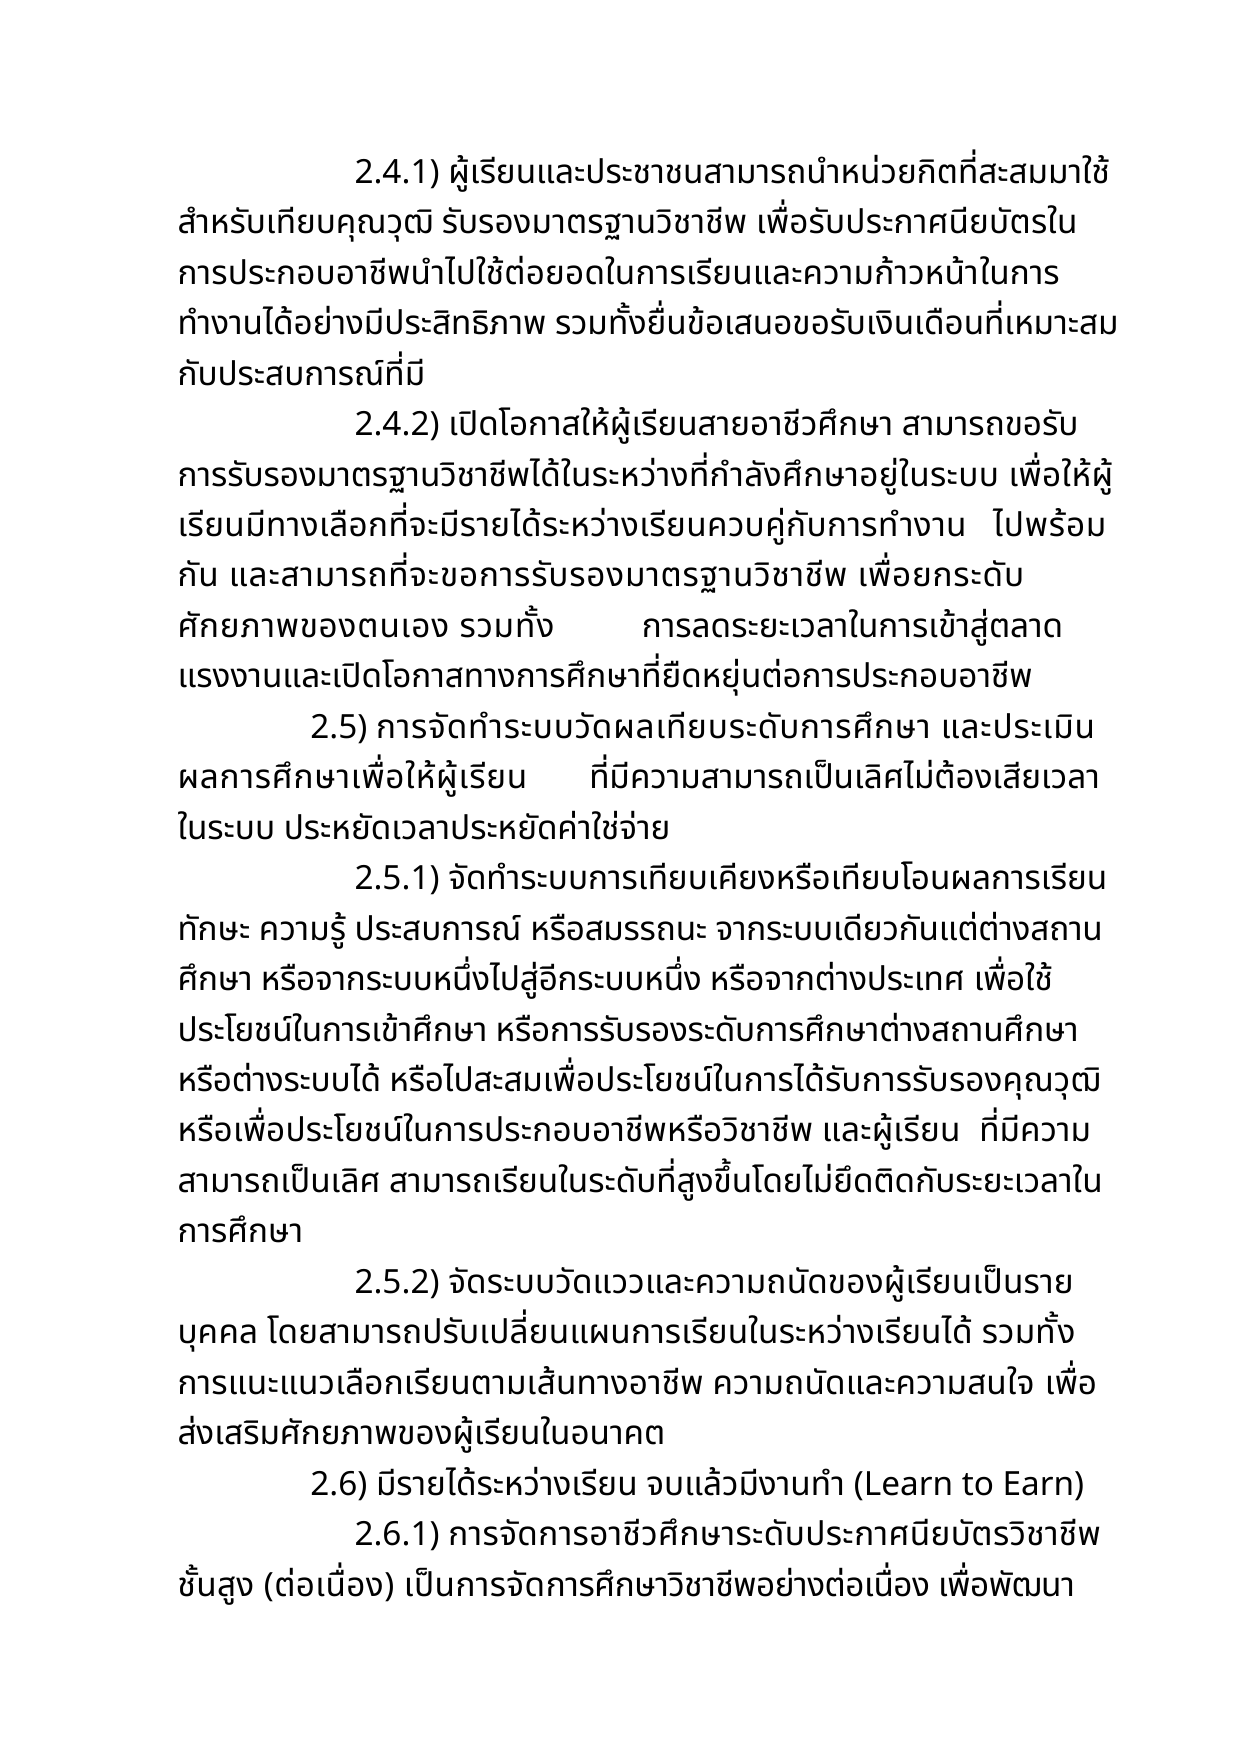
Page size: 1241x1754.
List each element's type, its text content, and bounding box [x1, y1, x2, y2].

text 2.4.1) ผู้เรียนและประชาชนสามารถนำหน่วยกิตที่สะสมมาใช้สำหรับเทียบคุณวุฒิ รับรองมาตรฐานวิชาชีพ เพื่อรับประกาศนียบัตรในการประกอบอาชีพนำไปใช้ต่อยอดในการเรียนและความก้าวหน้าในการทำงานได้อย่างมีประสิทธิภาพ รวมทั้งยื่นข้อเสนอขอรับเงินเดือนที่เหมาะสมกับประสบการณ์ที่มี [177, 148, 1122, 400]
text 2.5) การจัดทำระบบวัดผลเทียบระดับการศึกษา และประเมินผลการศึกษาเพื่อให้ผู้เรียน ที่มีความสามารถเป็นเลิศไม่ต้องเสียเวลาในระบบ ประหยัดเวลาประหยัดค่าใช่จ่าย [177, 703, 1122, 854]
text 2.6) มีรายได้ระหว่างเรียน จบแล้วมีงานทำ (Learn to Earn) [177, 1459, 1122, 1510]
text 2.5.1) จัดทำระบบการเทียบเคียงหรือเทียบโอนผลการเรียน ทักษะ ความรู้ ประสบการณ์ หรือสมรรถนะ จากระบบเดียวกันแต่ต่างสถานศึกษา หรือจากระบบหนึ่งไปสู่อีกระบบหนึ่ง หรือจากต่างประเทศ เพื่อใช้ประโยชน์ในการเข้าศึกษา หรือการรับรองระดับการศึกษาต่างสถานศึกษาหรือต่างระบบได้ หรือไปสะสมเพื่อประโยชน์ในการได้รับการรับรองคุณวุฒิ หรือเพื่อประโยชน์ในการประกอบอาชีพหรือวิชาชีพ และผู้เรียน ที่มีความสามารถเป็นเลิศ สามารถเรียนในระดับที่สูงขึ้นโดยไม่ยึดติดกับระยะเวลาในการศึกษา [177, 854, 1122, 1258]
text 2.4.2) เปิดโอกาสให้ผู้เรียนสายอาชีวศึกษา สามารถขอรับการรับรองมาตรฐานวิชาชีพได้ในระหว่างที่กำลังศึกษาอยู่ในระบบ เพื่อให้ผู้เรียนมีทางเลือกที่จะมีรายได้ระหว่างเรียนควบคู่กับการทำงาน ไปพร้อมกัน และสามารถที่จะขอการรับรองมาตรฐานวิชาชีพ เพื่อยกระดับศักยภาพของตนเอง รวมทั้ง การลดระยะเวลาในการเข้าสู่ตลาดแรงงานและเปิดโอกาสทางการศึกษาที่ยืดหยุ่นต่อการประกอบอาชีพ [177, 400, 1122, 703]
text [177, 1510, 1122, 1611]
text 2.5.2) จัดระบบวัดแววและความถนัดของผู้เรียนเป็นรายบุคคล โดยสามารถปรับเปลี่ยนแผนการเรียนในระหว่างเรียนได้ รวมทั้งการแนะแนวเลือกเรียนตามเส้นทางอาชีพ ความถนัดและความสนใจ เพื่อส่งเสริมศักยภาพของผู้เรียนในอนาคต [177, 1258, 1122, 1459]
